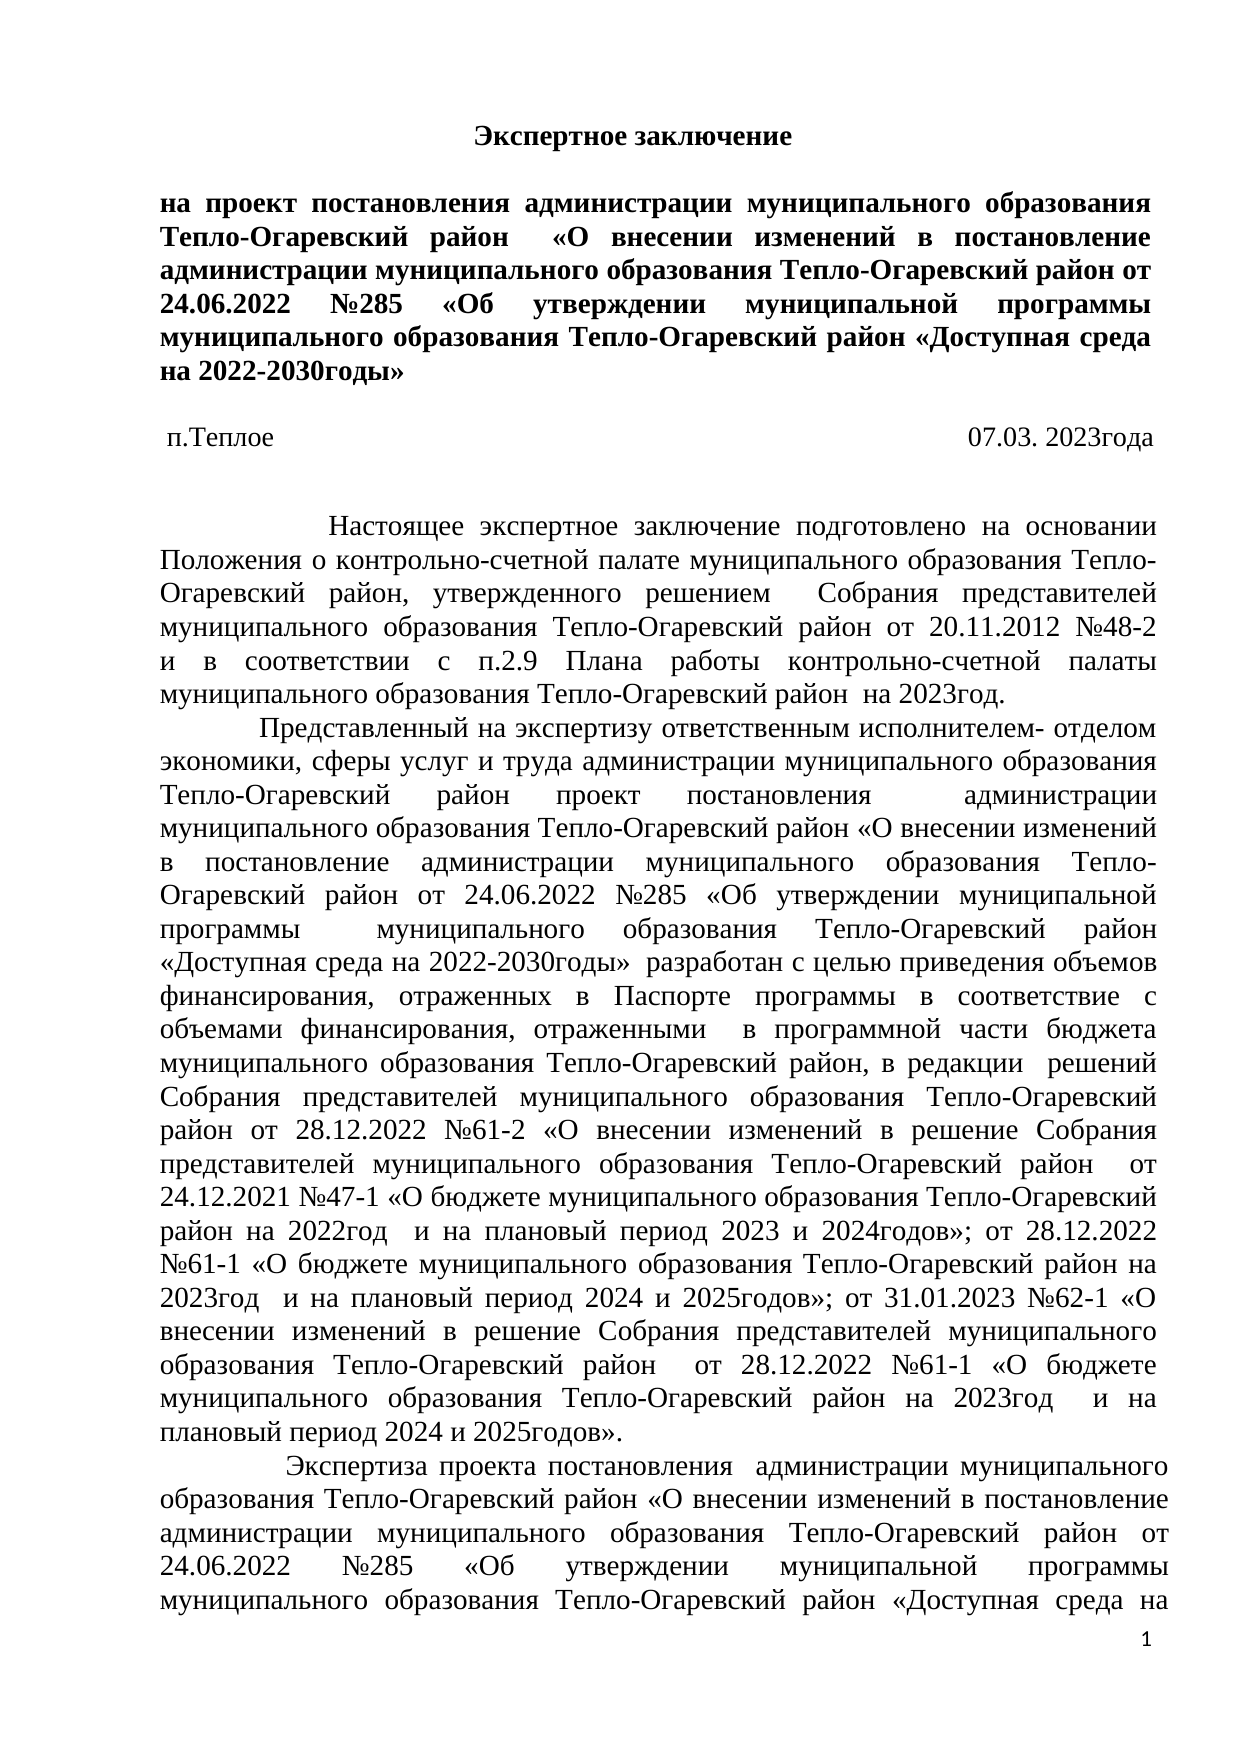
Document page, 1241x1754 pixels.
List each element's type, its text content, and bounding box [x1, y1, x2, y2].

text Представленный на экспертизу ответственным исполнителем- отделом экономики, сферы услуг и труда администрации муниципального образования Тепло-Огаревский район проект постановления администрации муниципального образования Тепло-Огаревский район «О внесении изменений в постановление администрации муниципального образования Тепло-Огаревский район от 24.06.2022 №285 «Об утверждении муниципальной программы муниципального образования Тепло-Огаревский район «Доступная среда на 2022-2030годы» разработан с целью приведения объемов финансирования, отраженных в Паспорте программы в соответствие с объемами финансирования, отраженными в программной части бюджета муниципального образования Тепло-Огаревский район, в редакции решений Собрания представителей муниципального образования Тепло-Огаревский район от 28.12.2022 №61-2 «О внесении изменений в решение Собрания представителей муниципального образования Тепло-Огаревский район от 24.12.2021 №47-1 «О бюджете муниципального образования Тепло-Огаревский район на 2022год и на плановый период 2023 и 2024годов»; от 28.12.2022 №61-1 «О бюджете муниципального образования Тепло-Огаревский район на 2023год и на плановый период 2024 и 2025годов»; от 31.01.2023 №62-1 «О внесении изменений в решение Собрания представителей муниципального образования Тепло-Огаревский район от 28.12.2022 №61-1 «О бюджете муниципального образования Тепло-Огаревский район на 2023год и на плановый период 2024 и 2025годов». [159, 710, 1158, 1448]
text Экспертное заключение [159, 118, 1152, 152]
text п.Теплое 07.03. 2023года [159, 420, 1158, 452]
text Настоящее экспертное заключение подготовлено на основании Положения о контрольно-счетной палате муниципального образования Тепло-Огаревский район, утвержденного решением Собрания представителей муниципального образования Тепло-Огаревский район от 20.11.2012 №48-2 и в соответствии с п.2.9 Плана работы контрольно-счетной палаты муниципального образования Тепло-Огаревский район на 2023год. [159, 508, 1158, 710]
text на проект постановления администрации муниципального образования Тепло-Огаревский район «О внесении изменений в постановление администрации муниципального образования Тепло-Огаревский район от 24.06.2022 №285 «Об утверждении муниципальной программы муниципального образования Тепло-Огаревский район «Доступная среда на 2022-2030годы» [159, 185, 1152, 386]
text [159, 1448, 1169, 1615]
